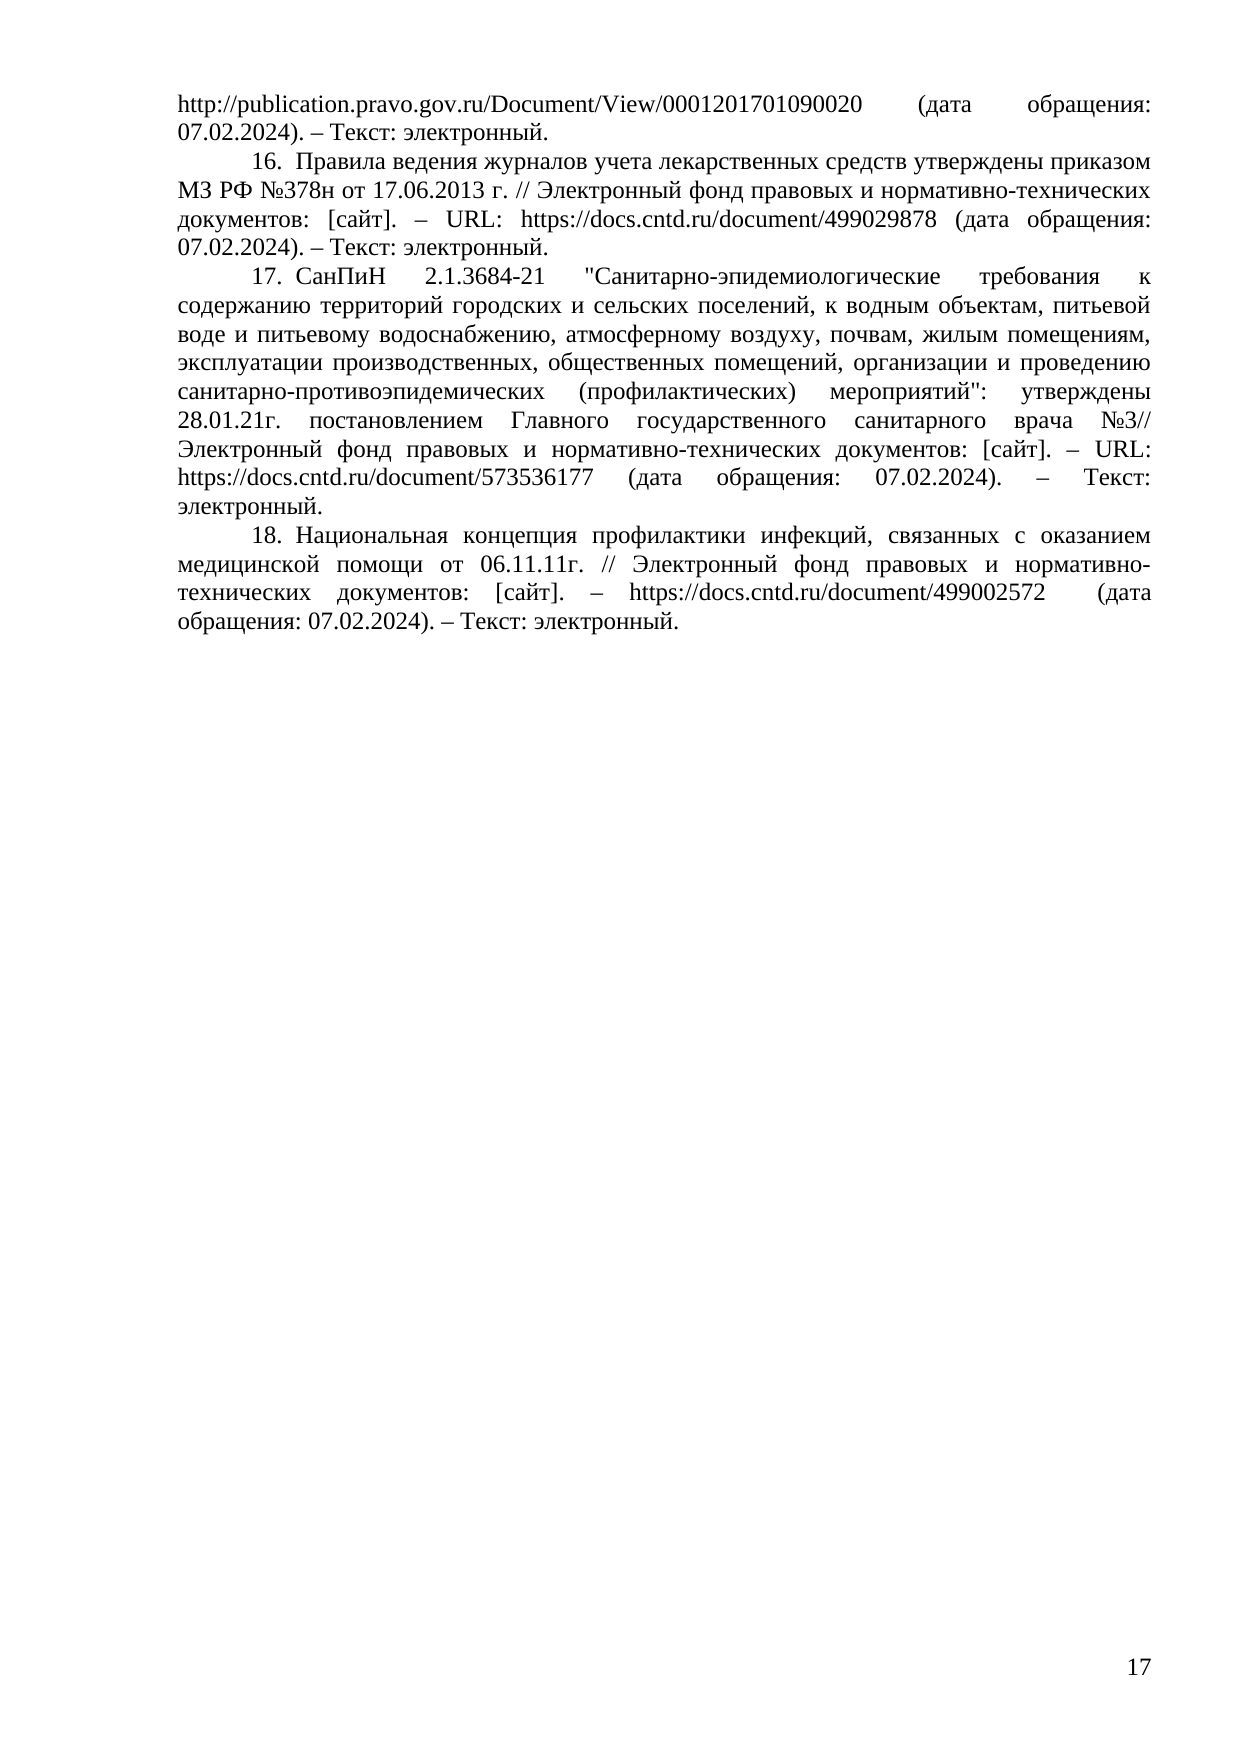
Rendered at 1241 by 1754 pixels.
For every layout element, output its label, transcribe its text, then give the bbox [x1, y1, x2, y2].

list Национальная концепция профилактики инфекций, связанных с оказанием медицинской помощи от 06.11.11г. // Электронный фонд правовых и нормативно-технических документов: [сайт]. – https://docs.cntd.ru/document/499002572 (дата обращения: 07.02.2024). – Текст: электронный. [177, 520, 1152, 635]
list СанПиН 2.1.3684-21 "Санитарно-эпидемиологические требования к содержанию территорий городских и сельских поселений, к водным объектам, питьевой воде и питьевому водоснабжению, атмосферному воздуху, почвам, жилым помещениям, эксплуатации производственных, общественных помещений, организации и проведению санитарно-противоэпидемических (профилактических) мероприятий": утверждены 28.01.21г. постановлением Главного государственного санитарного врача №3// Электронный фонд правовых и нормативно-технических документов: [сайт]. – URL: https://docs.cntd.ru/document/573536177 (дата обращения: 07.02.2024). – Текст: электронный. [177, 261, 1152, 520]
list Правила ведения журналов учета лекарственных средств утверждены приказом МЗ РФ №378н от 17.06.2013 г. // Электронный фонд правовых и нормативно-технических документов: [сайт]. – URL: https://docs.cntd.ru/document/499029878 (дата обращения: 07.02.2024). – Текст: электронный. [177, 146, 1152, 261]
